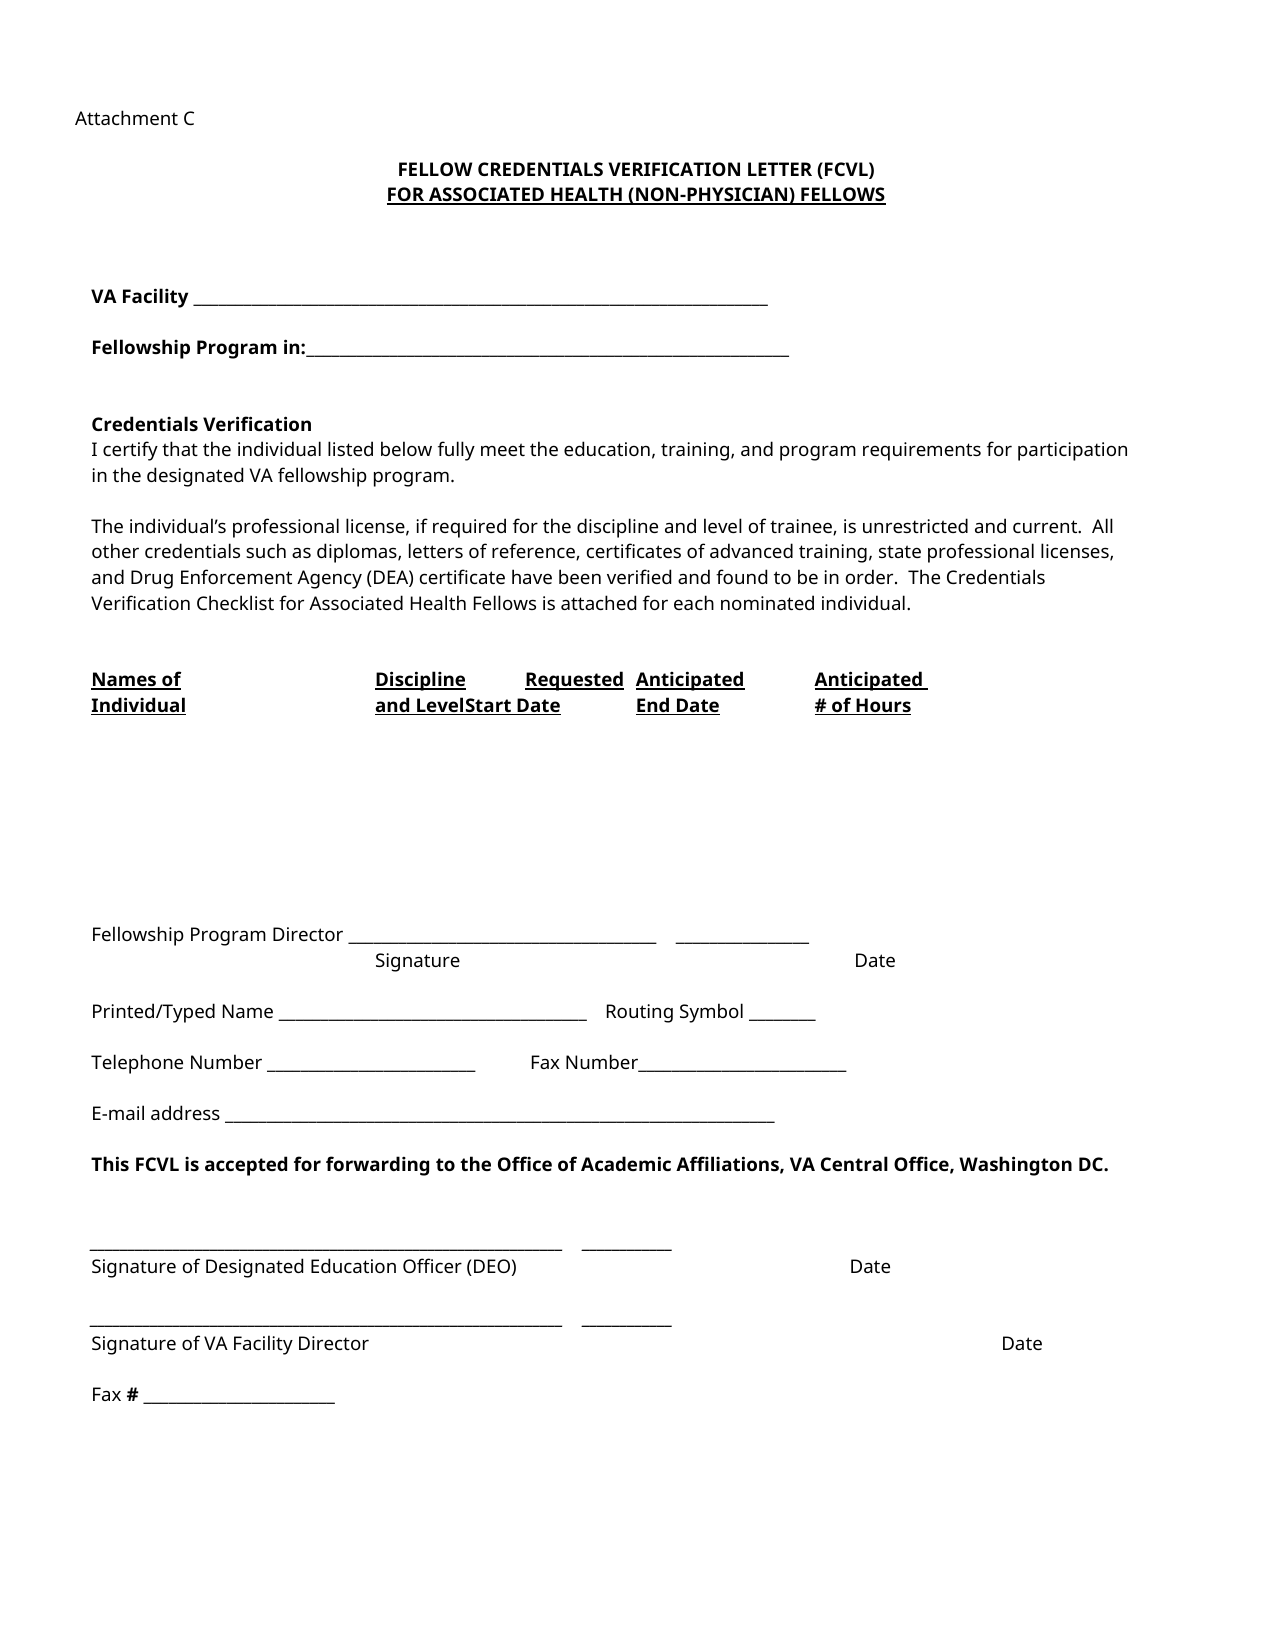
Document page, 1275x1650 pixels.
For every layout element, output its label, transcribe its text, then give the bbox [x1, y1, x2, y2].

text FELLOW CREDENTIALS VERIFICATION LETTER (FCVL) [132, 156, 1140, 182]
text This FCVL is accepted for forwarding to the Office of Academic Affiliations, VA Central Office, Washington DC. [91, 1151, 1140, 1177]
text Printed/Typed Name _____________________________________ Routing Symbol ________ [91, 998, 1140, 1024]
text Signature of Designated Education Officer (DEO) Date [91, 1253, 1140, 1279]
text FOR ASSOCIATED HEALTH (NON-PHYSICIAN) FELLOWS [132, 182, 1140, 207]
text Signature Date [91, 947, 1140, 973]
text Fellowship Program Director _____________________________________ ________________ [91, 922, 1140, 947]
text Attachment C [75, 105, 1140, 131]
text VA Facility _____________________________________________________________________ [91, 284, 1140, 309]
text Telephone Number _________________________ Fax Number_________________________ [91, 1049, 1140, 1075]
subtitle _______________________________________________________________ ____________ [91, 1304, 1140, 1330]
text The individual’s professional license, if required for the discipline and level of trainee, is unrestricted and current. All other credentials such as diplomas, letters of reference, certificates of advanced training, state professional licenses, and Drug Enforcement Agency (DEA) certificate have been verified and found to be in order. The Credentials Verification Checklist for Associated Health Fellows is attached for each nominated individual. [91, 513, 1140, 615]
text Signature of VA Facility Director Date [91, 1330, 1140, 1356]
text Fellowship Program in:__________________________________________________________ [91, 335, 1140, 360]
subtitle Credentials Verification [91, 411, 1140, 437]
text Names of Discipline Requested Anticipated Anticipated [91, 666, 1140, 692]
text Fax # _______________________ [91, 1381, 1140, 1407]
subtitle _______________________________________________________________ ____________ [91, 1228, 1140, 1253]
text Individual and Level Start Date End Date # of Hours [91, 692, 1140, 717]
text E-mail address __________________________________________________________________ [91, 1100, 1140, 1126]
text I certify that the individual listed below fully meet the education, training, and program requirements for participation in the designated VA fellowship program. [91, 437, 1140, 488]
